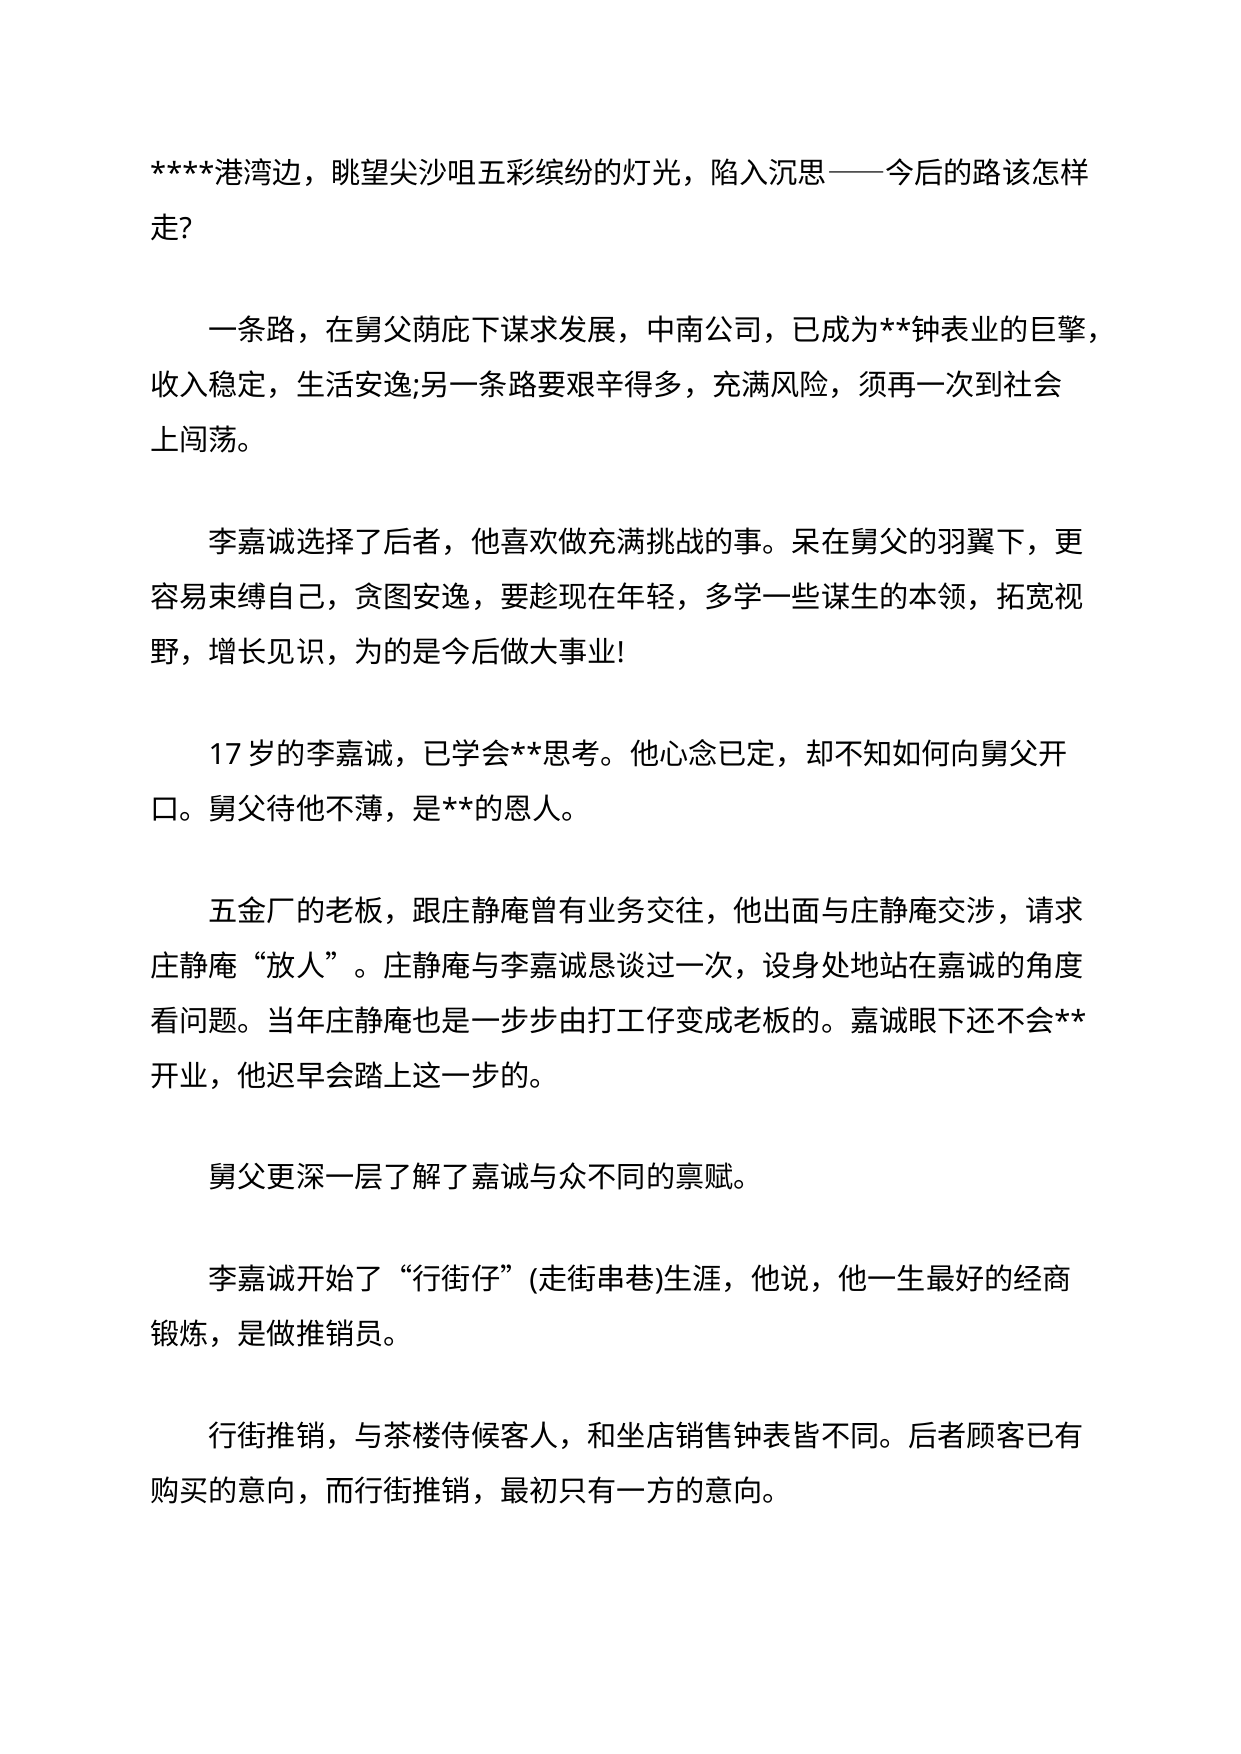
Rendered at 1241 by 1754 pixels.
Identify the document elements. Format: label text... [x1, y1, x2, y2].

text 17岁的李嘉诚，已学会**思考。他心念已定，却不知如何向舅父开口。舅父待他不薄，是**的恩人。 [150, 731, 1090, 828]
text 五金厂的老板，跟庄静庵曾有业务交往，他出面与庄静庵交涉，请求庄静庵“放人”。庄静庵与李嘉诚恳谈过一次，设身处地站在嘉诚的角度看问题。当年庄静庵也是一步步由打工仔变成老板的。嘉诚眼下还不会**开业，他迟早会踏上这一步的。 [150, 887, 1090, 1094]
text 行街推销，与茶楼侍候客人，和坐店销售钟表皆不同。后者顾客已有购买的意向，而行街推销，最初只有一方的意向。 [150, 1413, 1090, 1510]
text 一条路，在舅父荫庇下谋求发展，中南公司，已成为**钟表业的巨擎，收入稳定，生活安逸;另一条路要艰辛得多，充满风险，须再一次到社会上闯荡。 [150, 307, 1090, 459]
text 李嘉诚选择了后者，他喜欢做充满挑战的事。呆在舅父的羽翼下，更容易束缚自己，贪图安逸，要趁现在年轻，多学一些谋生的本领，拓宽视野，增长见识，为的是今后做大事业! [150, 519, 1090, 671]
text 李嘉诚开始了“行街仔”(走街串巷)生涯，他说，他一生最好的经商锻炼，是做推销员。 [150, 1256, 1090, 1353]
text 舅父更深一层了解了嘉诚与众不同的禀赋。 [150, 1154, 1090, 1196]
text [150, 150, 1090, 247]
